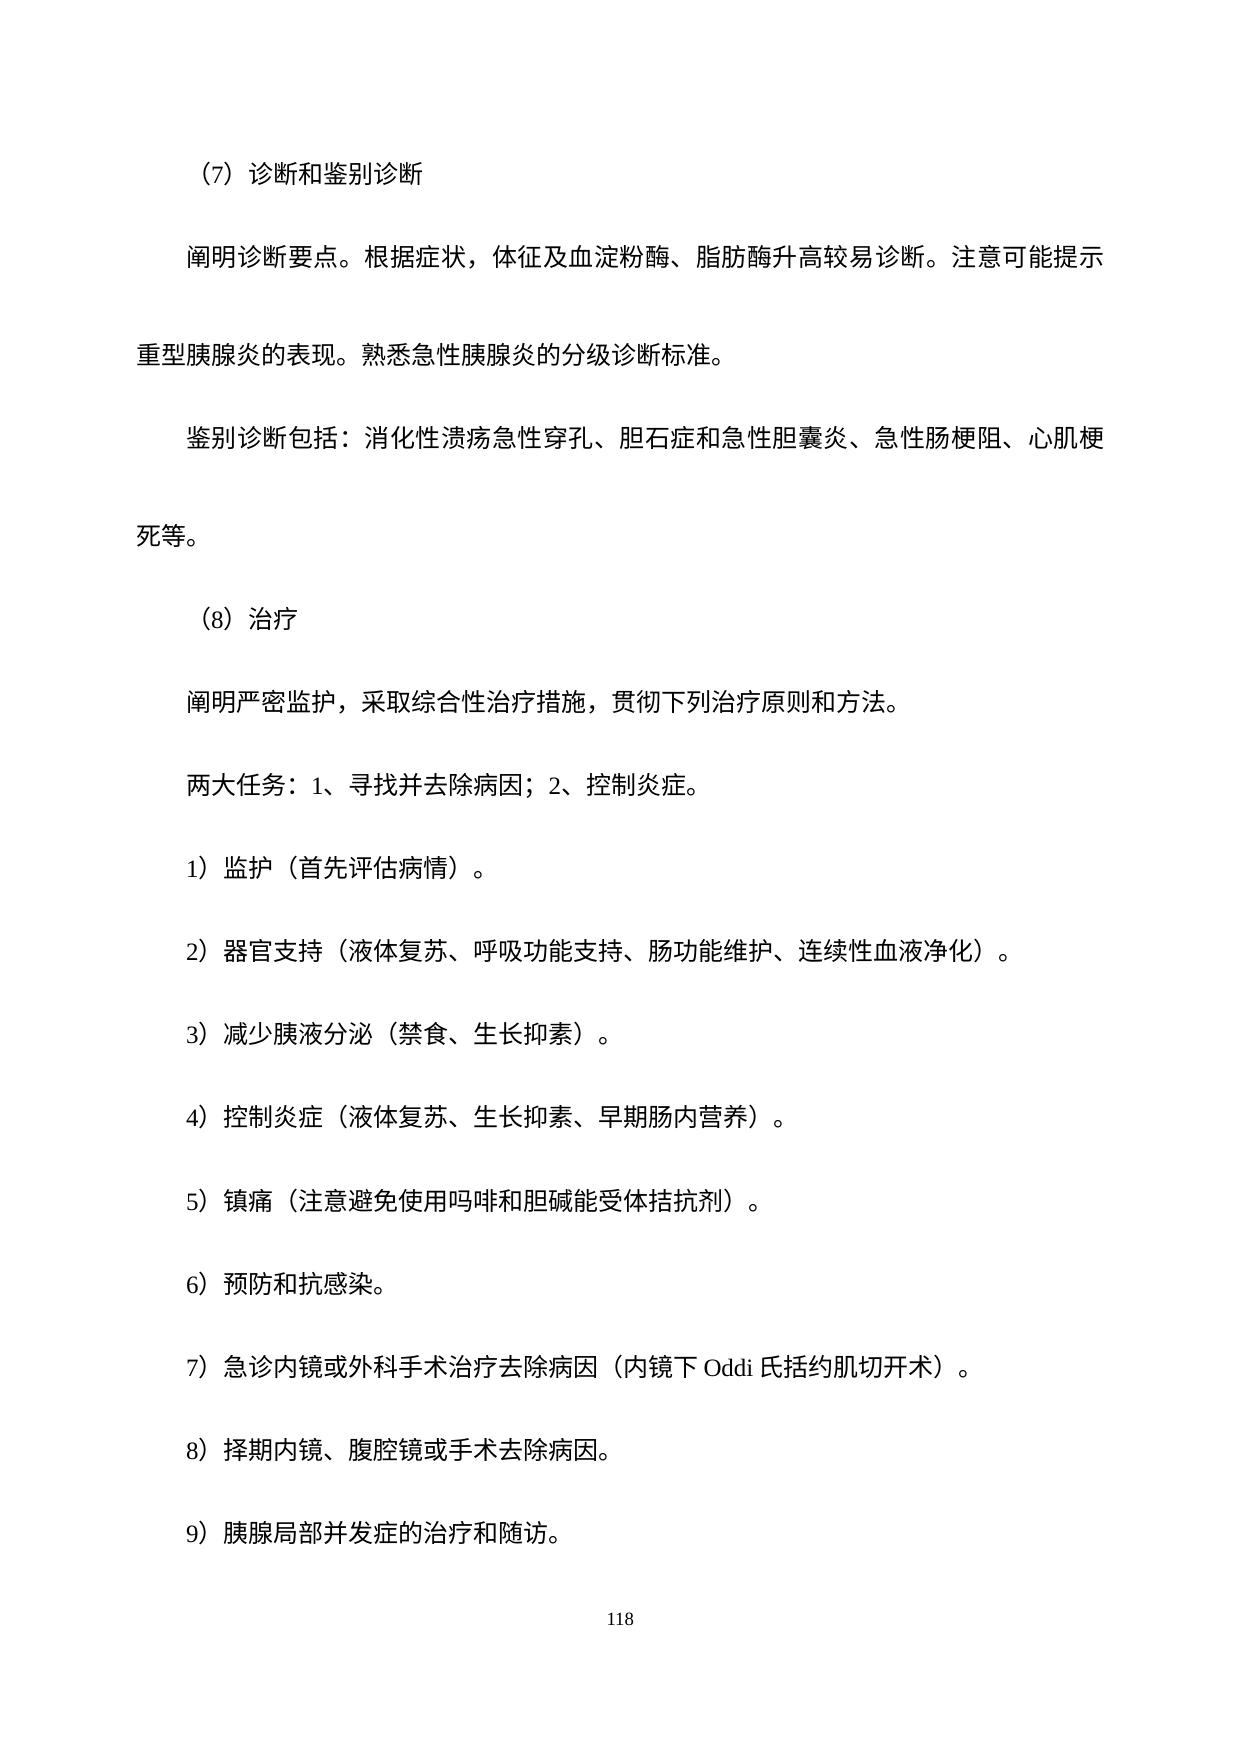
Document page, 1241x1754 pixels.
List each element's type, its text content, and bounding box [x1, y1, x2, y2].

text 阐明诊断要点。根据症状，体征及血淀粉酶、脂肪酶升高较易诊断。注意可能提示重型胰腺炎的表现。熟悉急性胰腺炎的分级诊断标准。 [136, 223, 1104, 386]
text 7）急诊内镜或外科手术治疗去除病因（内镜下Oddi氏括约肌切开术）。 [136, 1333, 1104, 1398]
text 2）器官支持（液体复苏、呼吸功能支持、肠功能维护、连续性血液净化）。 [136, 917, 1104, 982]
text 阐明严密监护，采取综合性治疗措施，贯彻下列治疗原则和方法。 [136, 668, 1104, 733]
text 6）预防和抗感染。 [136, 1250, 1104, 1315]
text 5）镇痛（注意避免使用吗啡和胆碱能受体拮抗剂）。 [136, 1167, 1104, 1232]
text （7）诊断和鉴别诊断 [136, 140, 1104, 205]
text 两大任务：1、寻找并去除病因；2、控制炎症。 [136, 751, 1104, 816]
text 鉴别诊断包括：消化性溃疡急性穿孔、胆石症和急性胆囊炎、急性肠梗阻、心肌梗死等。 [136, 404, 1104, 567]
text （8）治疗 [136, 585, 1104, 650]
text 3）减少胰液分泌（禁食、生长抑素）。 [136, 1000, 1104, 1065]
text 9）胰腺局部并发症的治疗和随访。 [136, 1499, 1104, 1564]
text 4）控制炎症（液体复苏、生长抑素、早期肠内营养）。 [136, 1083, 1104, 1148]
text 8）择期内镜、腹腔镜或手术去除病因。 [136, 1416, 1104, 1481]
text 1）监护（首先评估病情）。 [136, 834, 1104, 899]
